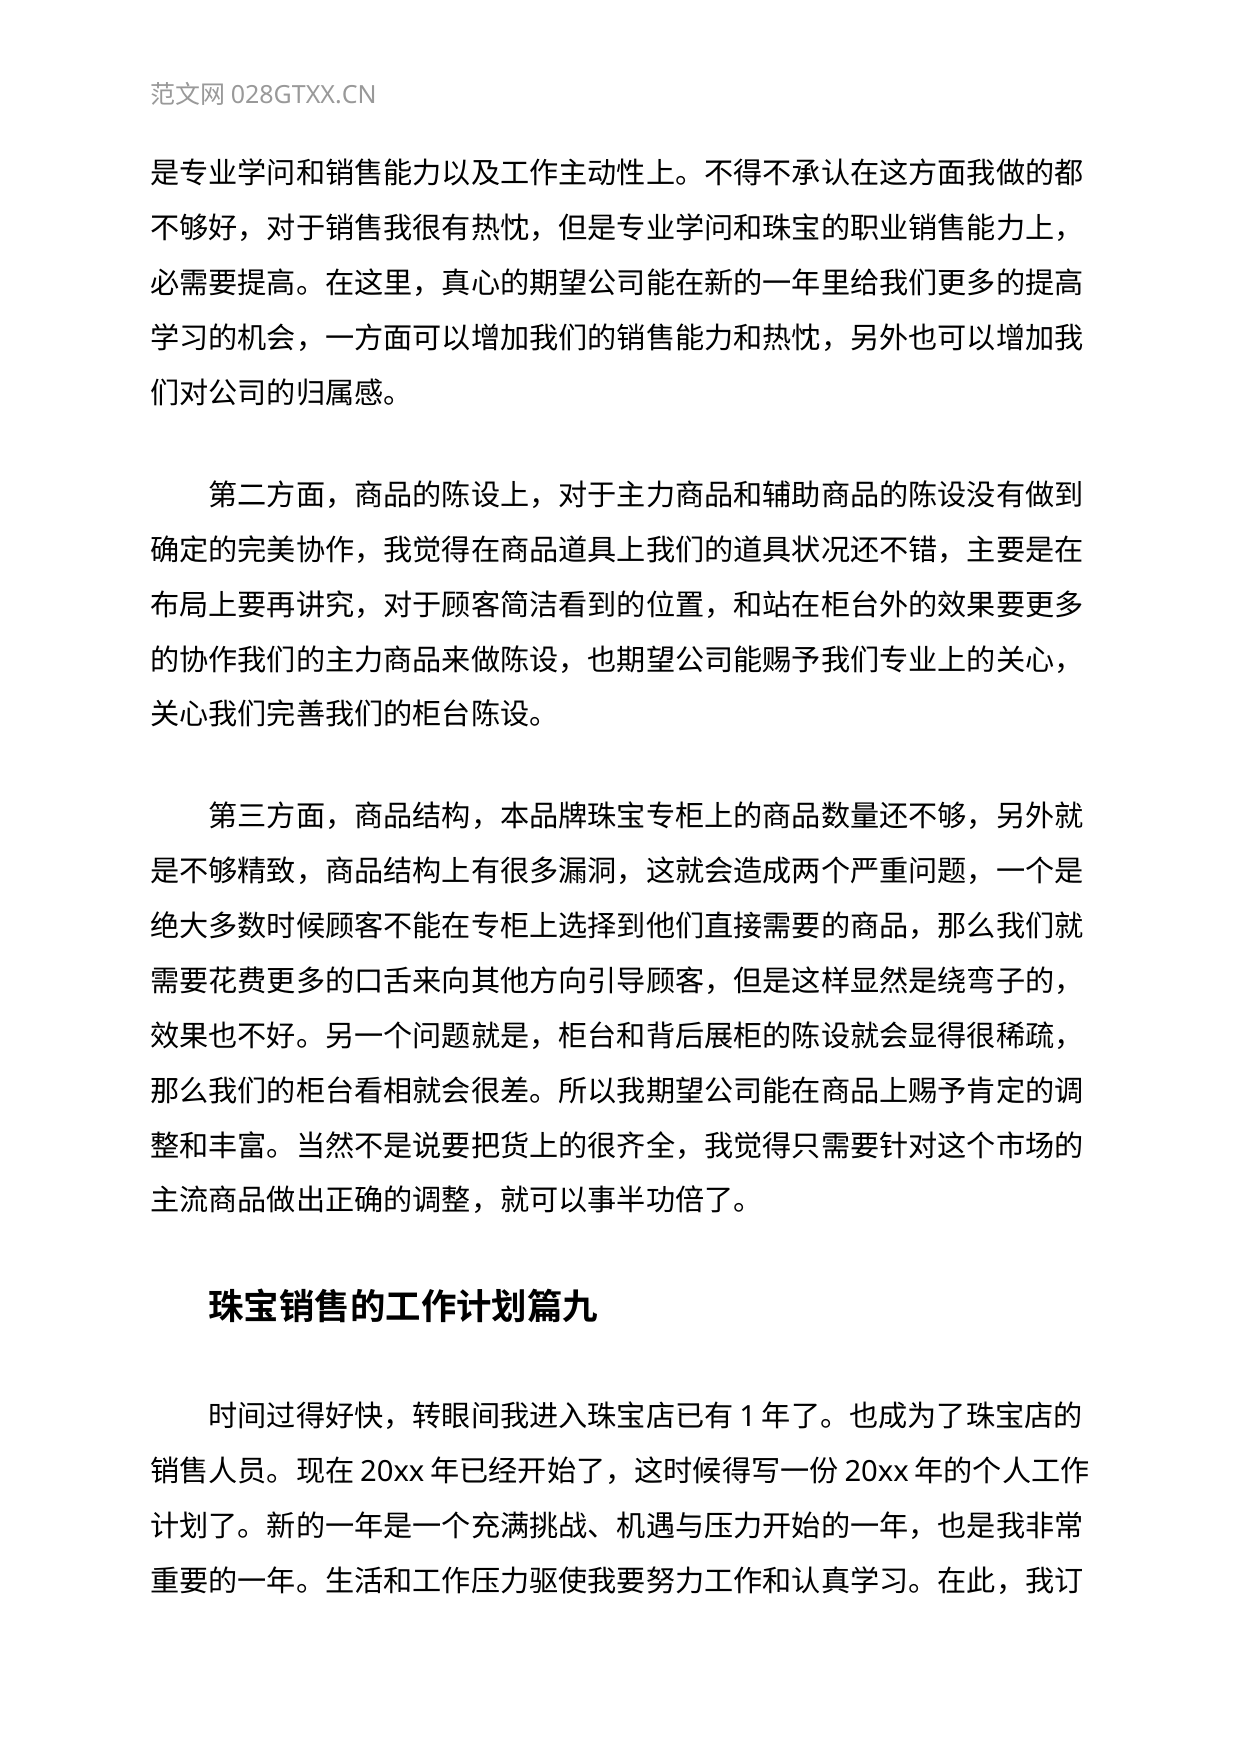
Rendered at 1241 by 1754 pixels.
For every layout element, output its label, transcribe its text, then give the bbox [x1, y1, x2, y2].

text 第三方面，商品结构，本品牌珠宝专柜上的商品数量还不够，另外就是不够精致，商品结构上有很多漏洞，这就会造成两个严重问题，一个是绝大多数时候顾客不能在专柜上选择到他们直接需要的商品，那么我们就需要花费更多的口舌来向其他方向引导顾客，但是这样显然是绕弯子的，效果也不好。另一个问题就是，柜台和背后展柜的陈设就会显得很稀疏，那么我们的柜台看相就会很差。所以我期望公司能在商品上赐予肯定的调整和丰富。当然不是说要把货上的很齐全，我觉得只需要针对这个市场的主流商品做出正确的调整，就可以事半功倍了。 [150, 793, 1090, 1219]
text 第二方面，商品的陈设上，对于主力商品和辅助商品的陈设没有做到确定的完美协作，我觉得在商品道具上我们的道具状况还不错，主要是在布局上要再讲究，对于顾客简洁看到的位置，和站在柜台外的效果要更多的协作我们的主力商品来做陈设，也期望公司能赐予我们专业上的关心，关心我们完善我们的柜台陈设。 [150, 471, 1090, 733]
text 珠宝销售的工作计划篇九 [150, 1279, 1090, 1330]
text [150, 150, 1090, 412]
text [150, 1392, 1090, 1599]
